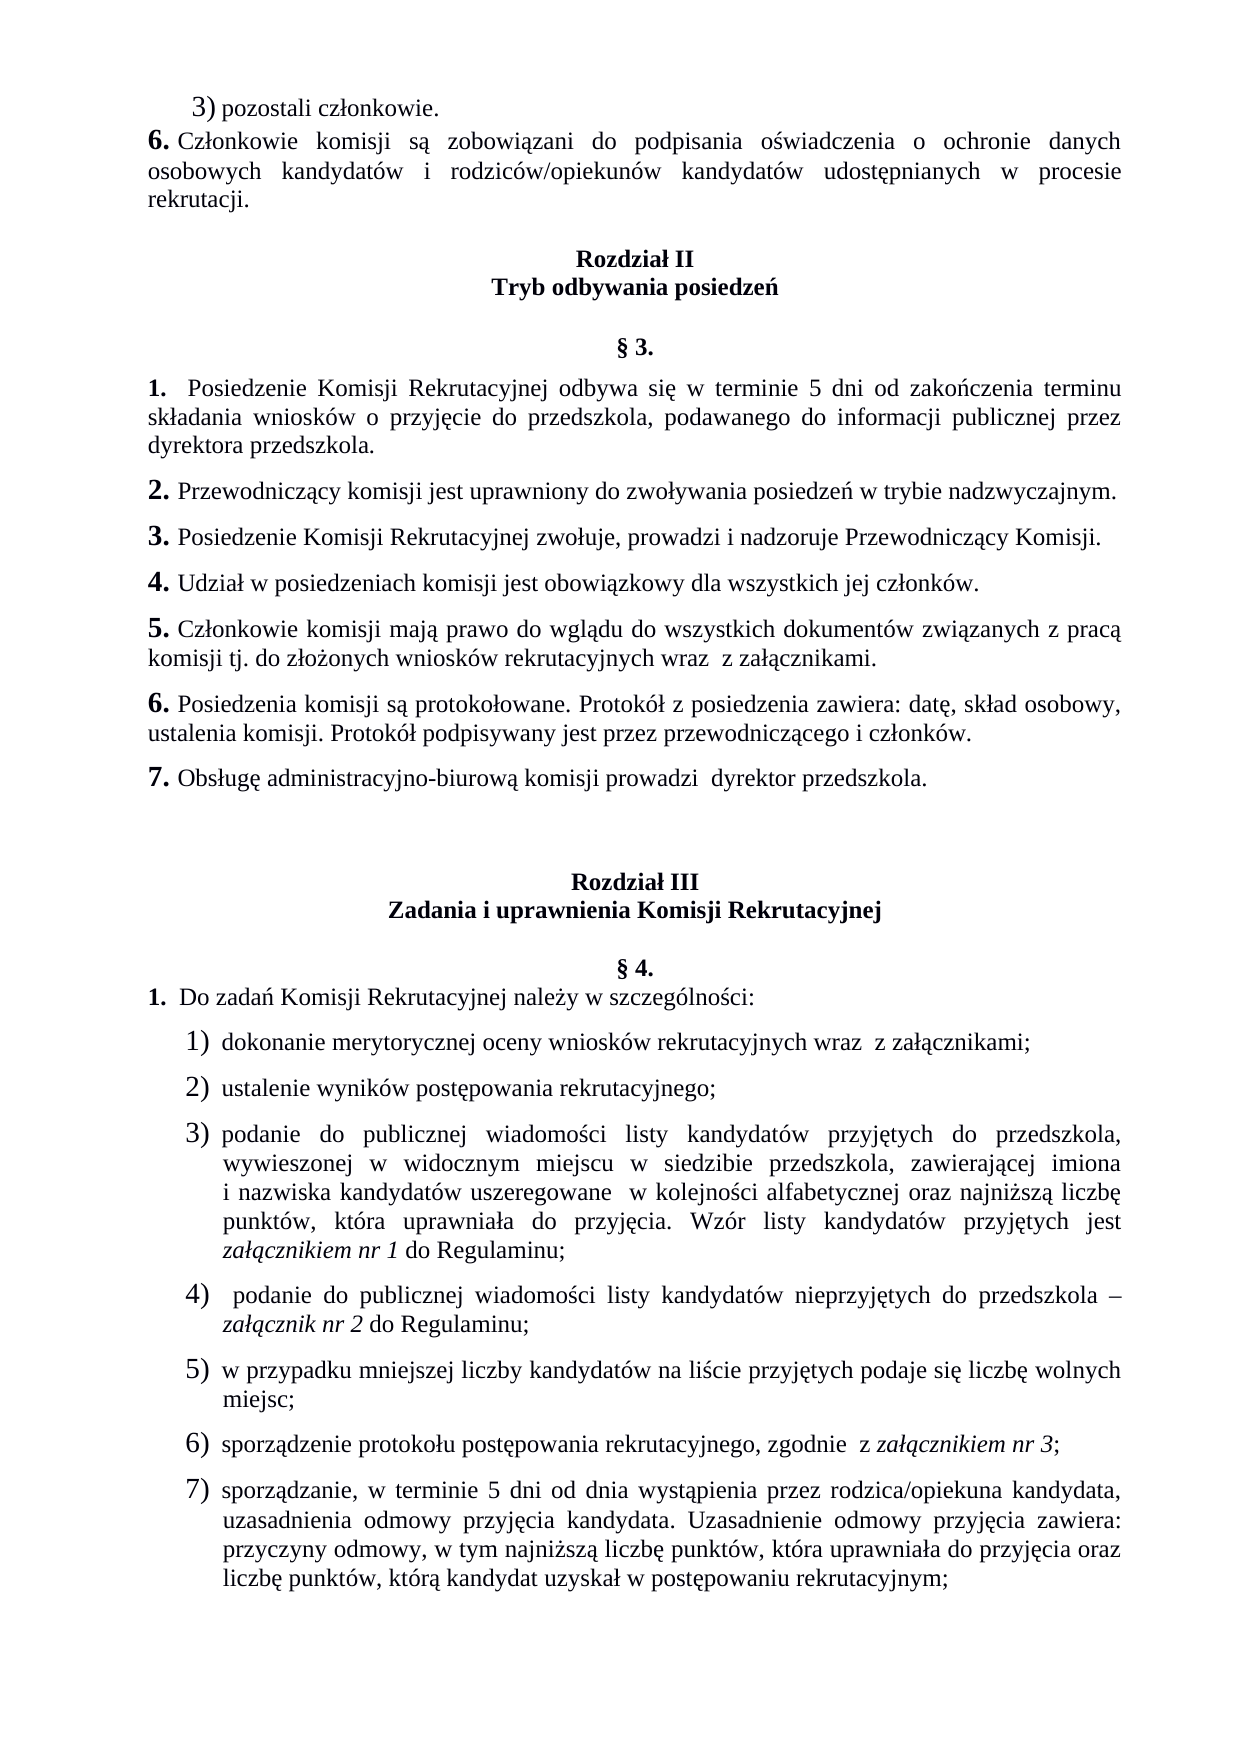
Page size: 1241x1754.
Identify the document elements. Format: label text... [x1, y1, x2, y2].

list dokonanie merytorycznej oceny wniosków rekrutacyjnych wraz z załącznikami; [185, 1023, 1122, 1056]
text 1. Do zadań Komisji Rekrutacyjnej należy w szczególności: [148, 982, 1122, 1010]
list podanie do publicznej wiadomości listy kandydatów przyjętych do przedszkola, wywieszonej w widocznym miejscu w siedzibie przedszkola, zawierającej imiona i nazwiska kandydatów uszeregowane w kolejności alfabetycznej oraz najniższą liczbę punktów, która uprawniała do przyjęcia. Wzór listy kandydatów przyjętych jest załącznikiem nr 1 do Regulaminu; [185, 1115, 1122, 1263]
text § 4. [148, 953, 1122, 982]
text 1. Posiedzenie Komisji Rekrutacyjnej odbywa się w terminie 5 dni od zakończenia terminu składania wniosków o przyjęcie do przedszkola, podawanego do informacji publicznej przez dyrektora przedszkola. [148, 373, 1122, 459]
list Posiedzenie Komisji Rekrutacyjnej zwołuje, prowadzi i nadzoruje Przewodniczący Komisji. [148, 518, 1122, 551]
list Członkowie komisji są zobowiązani do podpisania oświadczenia o ochronie danych osobowych kandydatów i rodziców/opiekunów kandydatów udostępnianych w procesie rekrutacji. [148, 122, 1122, 213]
text Rozdział III [148, 867, 1122, 895]
text § 3. [148, 332, 1122, 361]
list Przewodniczący komisji jest uprawniony do zwoływania posiedzeń w trybie nadzwyczajnym. [148, 472, 1122, 505]
list sporządzenie protokołu postępowania rekrutacyjnego, zgodnie z załącznikiem nr 3; [185, 1426, 1122, 1459]
list Posiedzenia komisji są protokołowane. Protokół z posiedzenia zawiera: datę, skład osobowy, ustalenia komisji. Protokół podpisywany jest przez przewodniczącego i członków. [148, 685, 1122, 747]
text Rozdział II [148, 244, 1122, 272]
text Tryb odbywania posiedzeń [148, 272, 1122, 301]
list Członkowie komisji mają prawo do wglądu do wszystkich dokumentów związanych z pracą komisji tj. do złożonych wniosków rekrutacyjnych wraz z załącznikami. [148, 610, 1122, 672]
list w przypadku mniejszej liczby kandydatów na liście przyjętych podaje się liczbę wolnych miejsc; [185, 1351, 1122, 1413]
list Udział w posiedzeniach komisji jest obowiązkowy dla wszystkich jej członków. [148, 564, 1122, 597]
list podanie do publicznej wiadomości listy kandydatów nieprzyjętych do przedszkola – załącznik nr 2 do Regulaminu; [185, 1276, 1122, 1338]
list pozostali członkowie. [191, 89, 1122, 122]
text Zadania i uprawnienia Komisji Rekrutacyjnej [148, 895, 1122, 924]
list ustalenie wyników postępowania rekrutacyjnego; [185, 1069, 1122, 1102]
list sporządzanie, w terminie 5 dni od dnia wystąpienia przez rodzica/opiekuna kandydata, uzasadnienia odmowy przyjęcia kandydata. Uzasadnienie odmowy przyjęcia zawiera: przyczyny odmowy, w tym najniższą liczbę punktów, która uprawniała do przyjęcia oraz liczbę punktów, którą kandydat uzyskał w postępowaniu rekrutacyjnym; [185, 1472, 1122, 1591]
list Obsługę administracyjno-biurową komisji prowadzi dyrektor przedszkola. [148, 759, 1122, 793]
